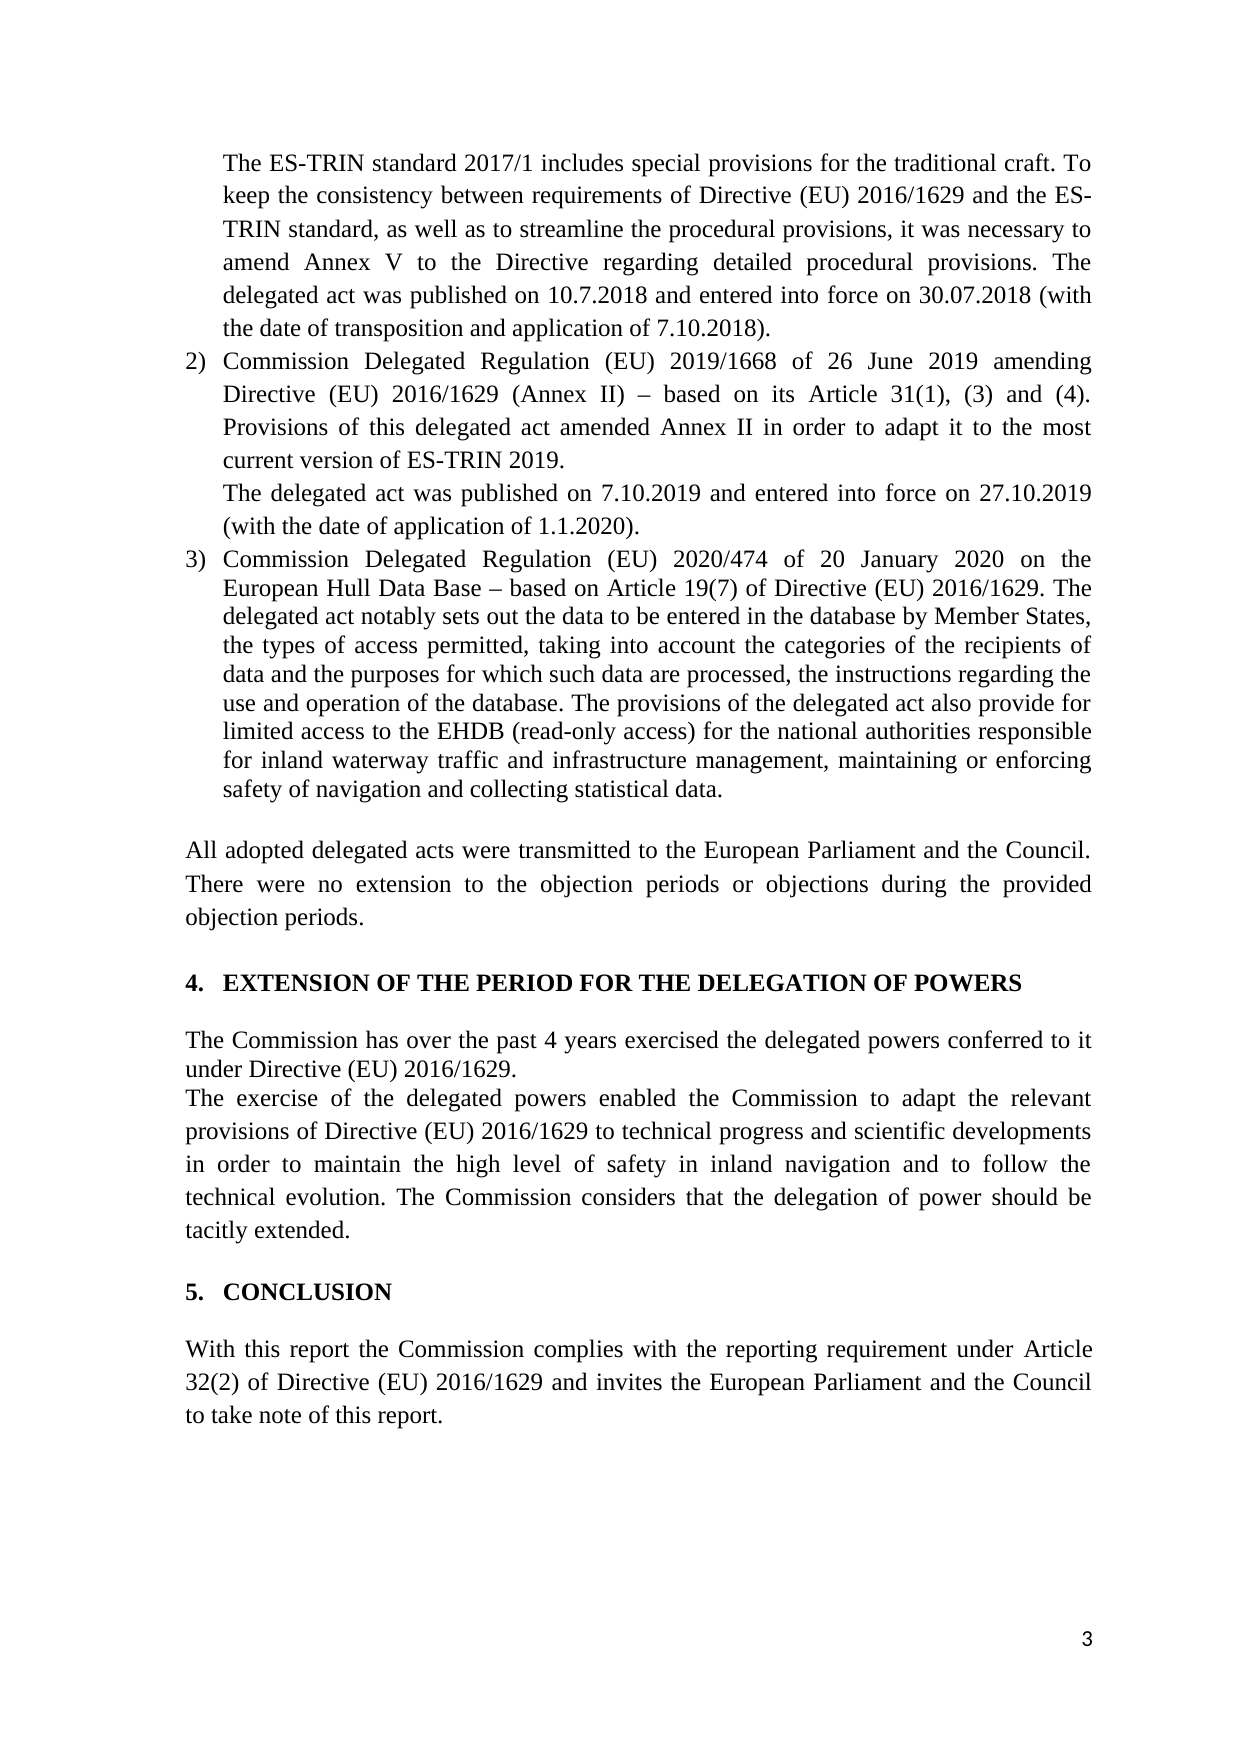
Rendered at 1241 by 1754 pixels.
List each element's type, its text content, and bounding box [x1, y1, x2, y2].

text The ES-TRIN standard 2017/1 includes special provisions for the traditional craft. To keep the consistency between requirements of Directive (EU) 2016/1629 and the ES-TRIN standard, as well as to streamline the procedural provisions, it was necessary to amend Annex V to the Directive regarding detailed procedural provisions. The delegated act was published on 10.7.2018 and entered into force on 30.07.2018 (with the date of transposition and application of 7.10.2018). [223, 148, 1093, 341]
list CONCLUSION [185, 1277, 1093, 1305]
list EXTENSION OF THE PERIOD FOR THE DELEGATION OF POWERS [185, 968, 1093, 996]
text With this report the Commission complies with the reporting requirement under Article 32(2) of Directive (EU) 2016/1629 and invites the European Parliament and the Council to take note of this report. [185, 1334, 1093, 1429]
text The delegated act was published on 7.10.2019 and entered into force on 27.10.2019 (with the date of application of 1.1.2020). [223, 478, 1093, 539]
text All adopted delegated acts were transmitted to the European Parliament and the Council. There were no extension to the objection periods or objections during the provided objection periods. [185, 836, 1093, 930]
list Commission Delegated Regulation (EU) 2020/474 of 20 January 2020 on the European Hull Data Base – based on Article 19(7) of Directive (EU) 2016/1629. The delegated act notably sets out the data to be entered in the database by Member States, the types of access permitted, taking into account the categories of the recipients of data and the purposes for which such data are processed, the instructions regarding the use and operation of the database. The provisions of the delegated act also provide for limited access to the EHDB (read-only access) for the national authorities responsible for inland waterway traffic and infrastructure management, maintaining or enforcing safety of navigation and collecting statistical data. [185, 544, 1093, 803]
text The exercise of the delegated powers enabled the Commission to adapt the relevant provisions of Directive (EU) 2016/1629 to technical progress and scientific developments in order to maintain the high level of safety in inland navigation and to follow the technical evolution. The Commission considers that the delegation of power should be tacitly extended. [185, 1083, 1093, 1243]
text The Commission has over the past 4 years exercised the delegated powers conferred to it under Directive (EU) 2016/1629. [185, 1025, 1093, 1083]
list Commission Delegated Regulation (EU) 2019/1668 of 26 June 2019 amending Directive (EU) 2016/1629 (Annex II) – based on its Article 31(1), (3) and (4). Provisions of this delegated act amended Annex II in order to adapt it to the most current version of ES-TRIN 2019. [185, 346, 1093, 473]
